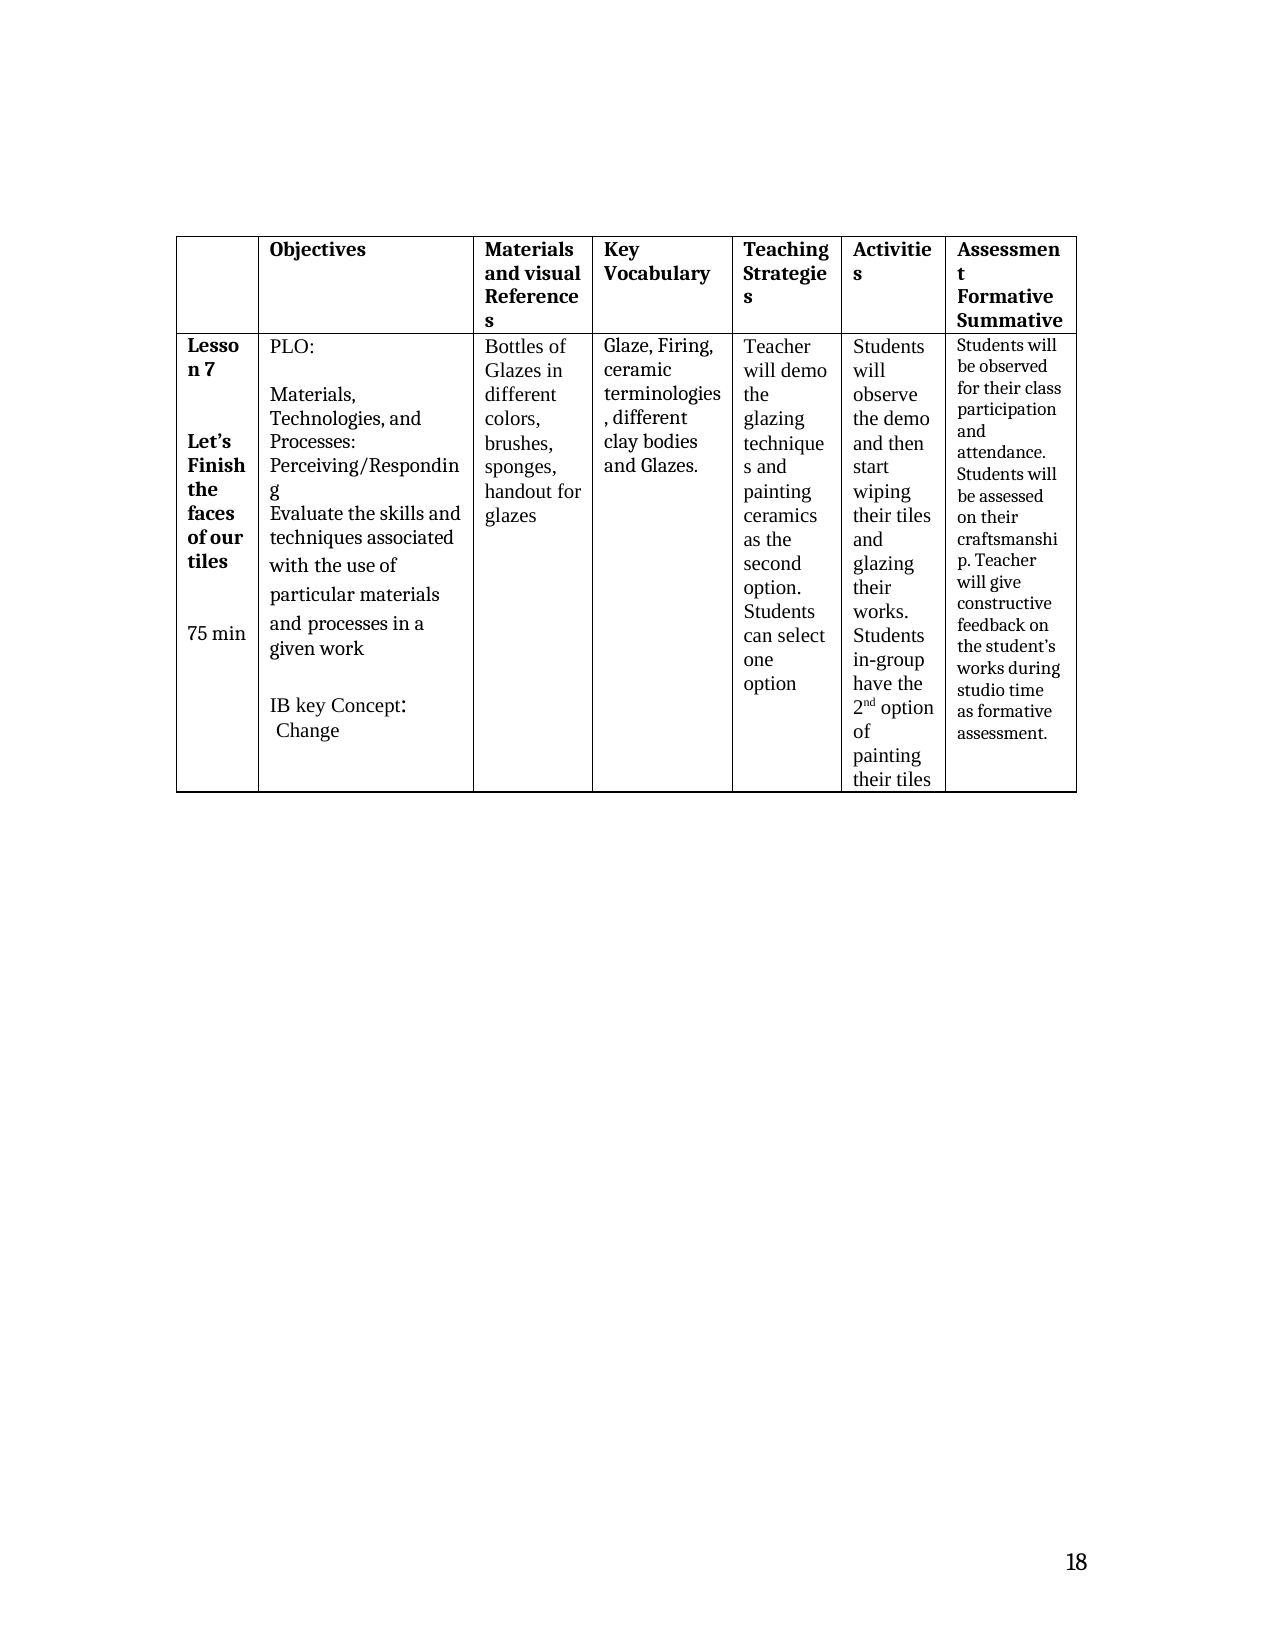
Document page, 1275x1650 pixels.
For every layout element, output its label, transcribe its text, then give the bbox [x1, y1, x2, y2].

table_cell Glaze, Firing, ceramic terminologies, different clay bodies and Glazes. [593, 334, 732, 791]
table_header Materials and visual References [474, 237, 592, 333]
table_cell Lesson 7 Let’s Finish the faces of our tiles 75 min [177, 334, 258, 791]
table_header Key Vocabulary [593, 237, 732, 333]
table_header Activities [842, 237, 945, 333]
table_header Assessment Formative Summative [946, 237, 1076, 333]
table_cell Teacher will demo the glazing techniques and painting ceramics as the second option. Students can select one option [733, 334, 841, 791]
table_header [177, 237, 258, 333]
table_header Teaching Strategies [733, 237, 841, 333]
table_cell Students will observe the demo and then start wiping their tiles and glazing their works. Students in-group have the 2nd option of painting their tiles [842, 334, 945, 791]
table_cell Students will be observed for their class participation and attendance. Students will be assessed on their craftsmanship. Teacher will give constructive feedback on the student’s works during studio time as formative assessment. [946, 334, 1076, 791]
table_header Objectives [259, 237, 473, 333]
table_cell PLO: Materials, Technologies, and Processes: Perceiving/Responding Evaluate the skills and techniques associated with the use of particular materials and processes in a given work IB key Concept: Change [259, 334, 473, 791]
table_cell Bottles of Glazes in different colors, brushes, sponges, handout for glazes [474, 334, 592, 791]
